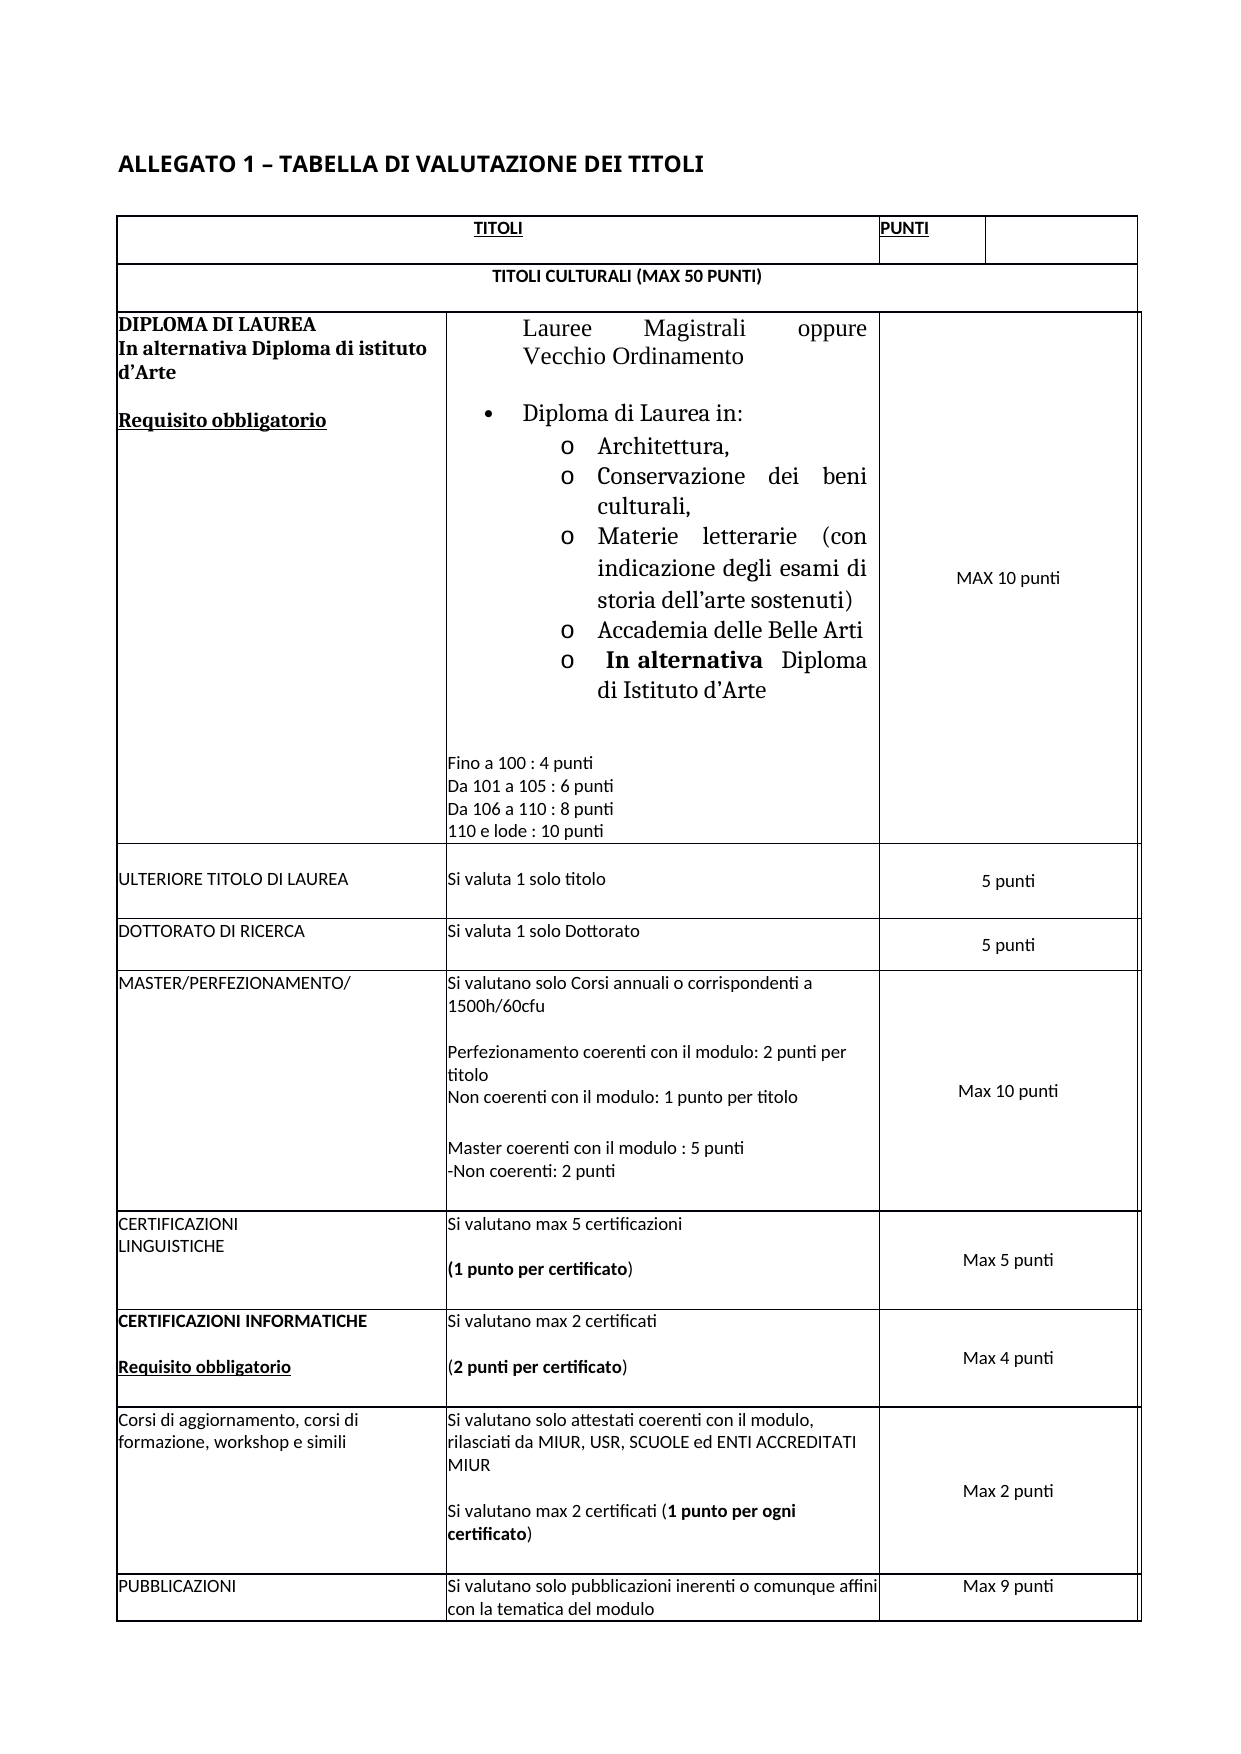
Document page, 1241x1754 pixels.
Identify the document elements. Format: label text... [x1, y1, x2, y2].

table_header PUNTI [880, 217, 985, 263]
table_cell 5 punti [880, 844, 1137, 918]
table_cell Si valutano max 5 certificazioni (1 punto per certificato) [447, 1212, 879, 1308]
table_cell MASTER/PERFEZIONAMENTO/ [118, 971, 446, 1210]
table_header [986, 217, 1137, 263]
table_header TITOLI [118, 217, 879, 263]
table_cell Lauree Magistrali oppure Vecchio Ordinamento Diploma di Laurea in: Architettura, Conservazione dei beni culturali, Materie letterarie (con indicazione degli esami di storia dell’arte sostenuti) Accademia delle Belle Arti In alternativa Diploma di Istituto d’Arte Fino a 100 : 4 punti Da 101 a 105 : 6 punti Da 106 a 110 : 8 punti 110 e lode : 10 punti [447, 313, 879, 842]
table_cell Si valutano solo attestati coerenti con il modulo, rilasciati da MIUR, USR, SCUOLE ed ENTI ACCREDITATI MIUR Si valutano max 2 certificati (1 punto per ogni certificato) [447, 1408, 879, 1573]
table_cell Corsi di aggiornamento, corsi di formazione, workshop e simili [118, 1408, 446, 1573]
table_cell DOTTORATO DI RICERCA [118, 919, 446, 970]
table_cell CERTIFICAZIONI LINGUISTICHE [118, 1212, 446, 1308]
text ALLEGATO 1 – TABELLA DI VALUTAZIONE DEI TITOLI [118, 148, 1122, 179]
table_cell Max 10 punti [880, 971, 1137, 1210]
table_cell TITOLI CULTURALI (MAX 50 PUNTI) [118, 265, 1137, 311]
table_cell Max 2 punti [880, 1408, 1137, 1573]
table_cell ULTERIORE TITOLO DI LAUREA [118, 844, 446, 918]
table_cell Max 5 punti [880, 1212, 1137, 1308]
table_cell Max 9 punti [880, 1575, 1137, 1620]
table_cell Si valutano max 2 certificati (2 punti per certificato) [447, 1310, 879, 1406]
table_cell Max 4 punti [880, 1310, 1137, 1406]
table_cell 5 punti [880, 919, 1137, 970]
table_cell CERTIFICAZIONI INFORMATICHE Requisito obbligatorio [118, 1310, 446, 1406]
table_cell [447, 1575, 879, 1620]
table_cell MAX 10 punti [880, 313, 1137, 842]
table_cell Si valuta 1 solo Dottorato [447, 919, 879, 970]
table_cell Si valutano solo Corsi annuali o corrispondenti a 1500h/60cfu Perfezionamento coerenti con il modulo: 2 punti per titolo Non coerenti con il modulo: 1 punto per titolo Master coerenti con il modulo : 5 punti -Non coerenti: 2 punti [447, 971, 879, 1210]
table_cell Si valuta 1 solo titolo [447, 844, 879, 918]
table_cell DIPLOMA DI LAUREA In alternativa Diploma di istituto d’Arte Requisito obbligatorio [118, 313, 446, 842]
table_cell PUBBLICAZIONI [118, 1575, 446, 1620]
